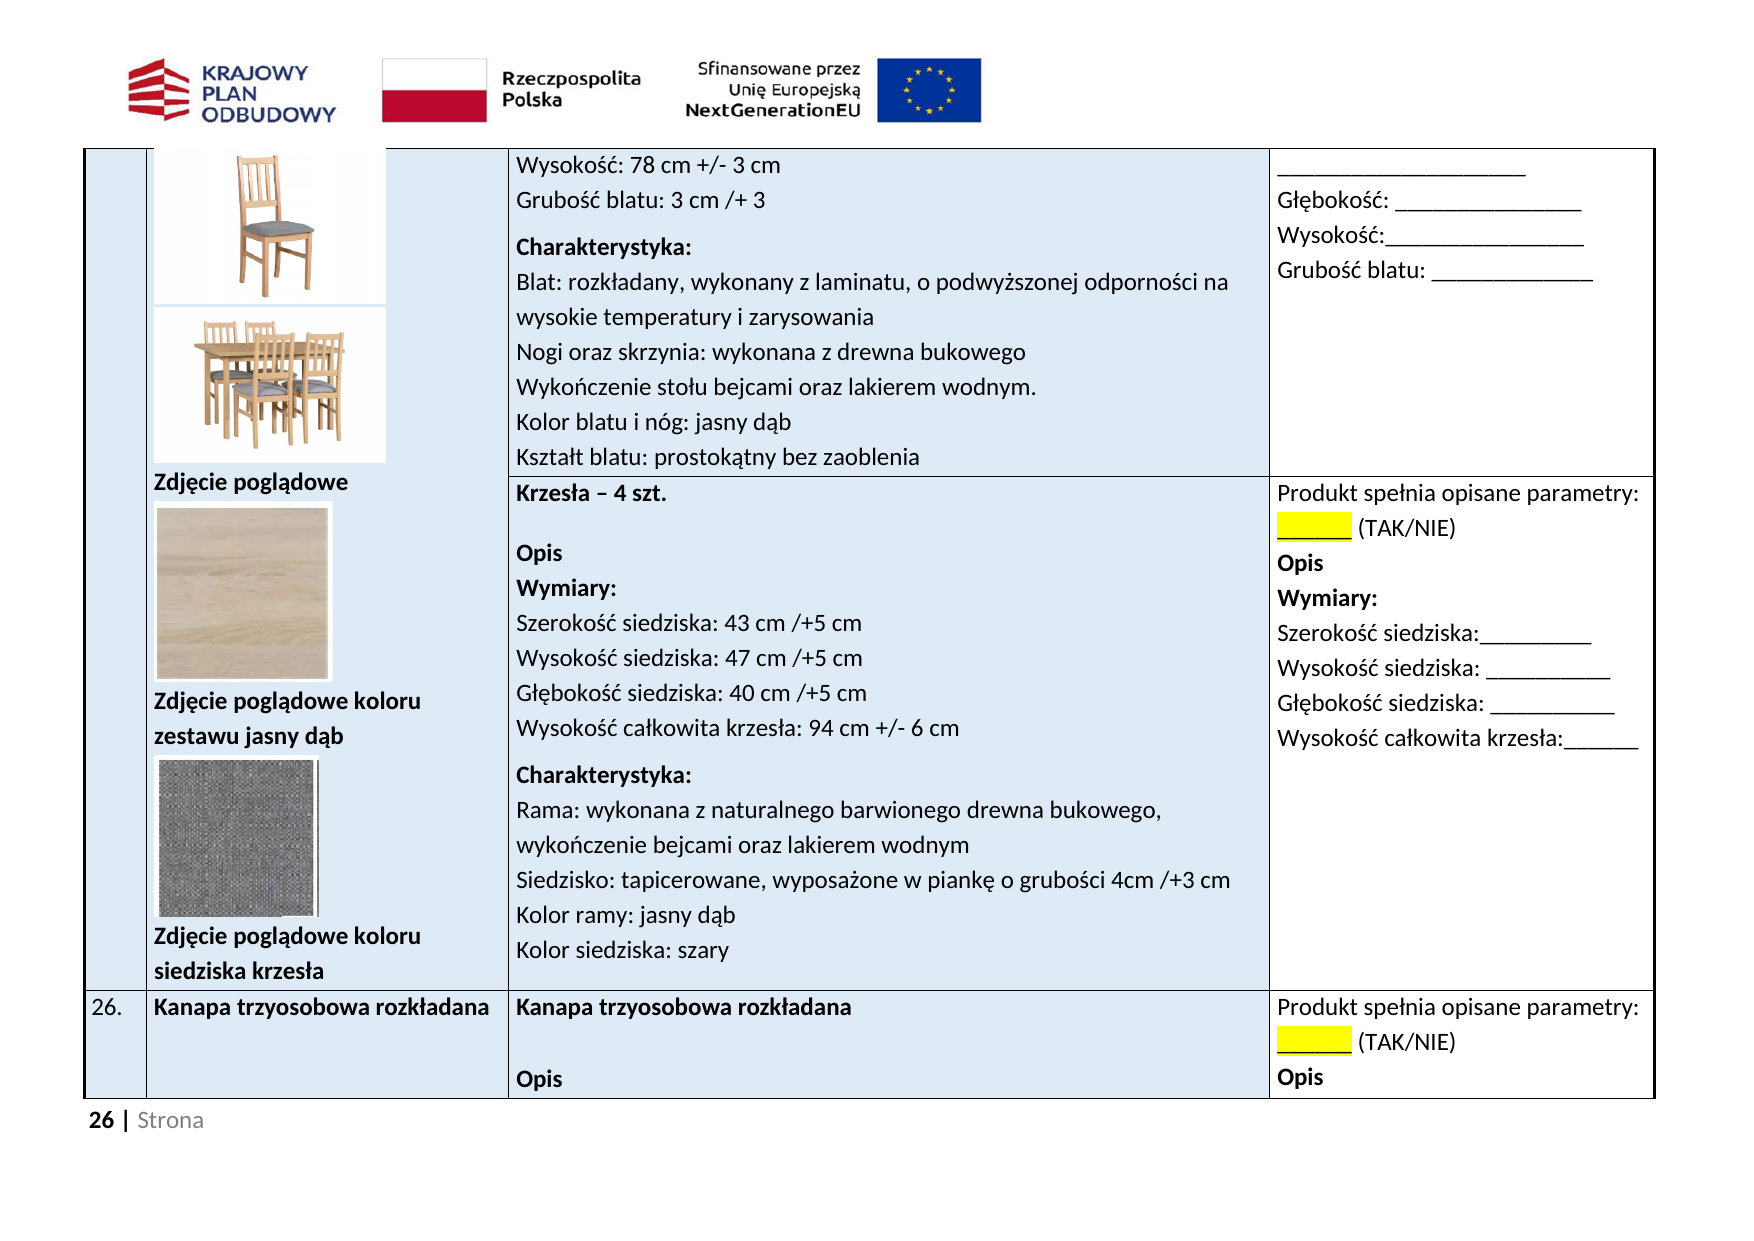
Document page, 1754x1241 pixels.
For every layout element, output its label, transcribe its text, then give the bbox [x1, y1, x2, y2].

picture [153, 501, 333, 682]
picture [153, 148, 386, 304]
table_cell Produkt spełnia opisane parametry: ______ (TAK/NIE) Opis Wymiary: Szerokość siedziska:_________ Wysokość siedziska: __________ Głębokość siedziska: __________ Wysokość całkowita krzesła:______ [1270, 477, 1653, 990]
table_cell Krzesła – 4 szt. Opis Wymiary: Szerokość siedziska: 43 cm /+5 cm Wysokość siedziska: 47 cm /+5 cm Głębokość siedziska: 40 cm /+5 cm Wysokość całkowita krzesła: 94 cm +/- 6 cm Charakterystyka: Rama: wykonana z naturalnego barwionego drewna bukowego, wykończenie bejcami oraz lakierem wodnym Siedzisko: tapicerowane, wyposażone w piankę o grubości 4cm /+3 cm Kolor ramy: jasny dąb Kolor siedziska: szary [509, 477, 1269, 990]
picture [153, 755, 319, 917]
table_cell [1270, 149, 1653, 476]
table_cell [86, 149, 146, 990]
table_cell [1270, 991, 1653, 1098]
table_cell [509, 149, 1269, 476]
table_cell [86, 991, 146, 1098]
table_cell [147, 149, 508, 990]
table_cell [147, 991, 508, 1098]
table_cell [509, 991, 1269, 1098]
picture [153, 307, 386, 463]
